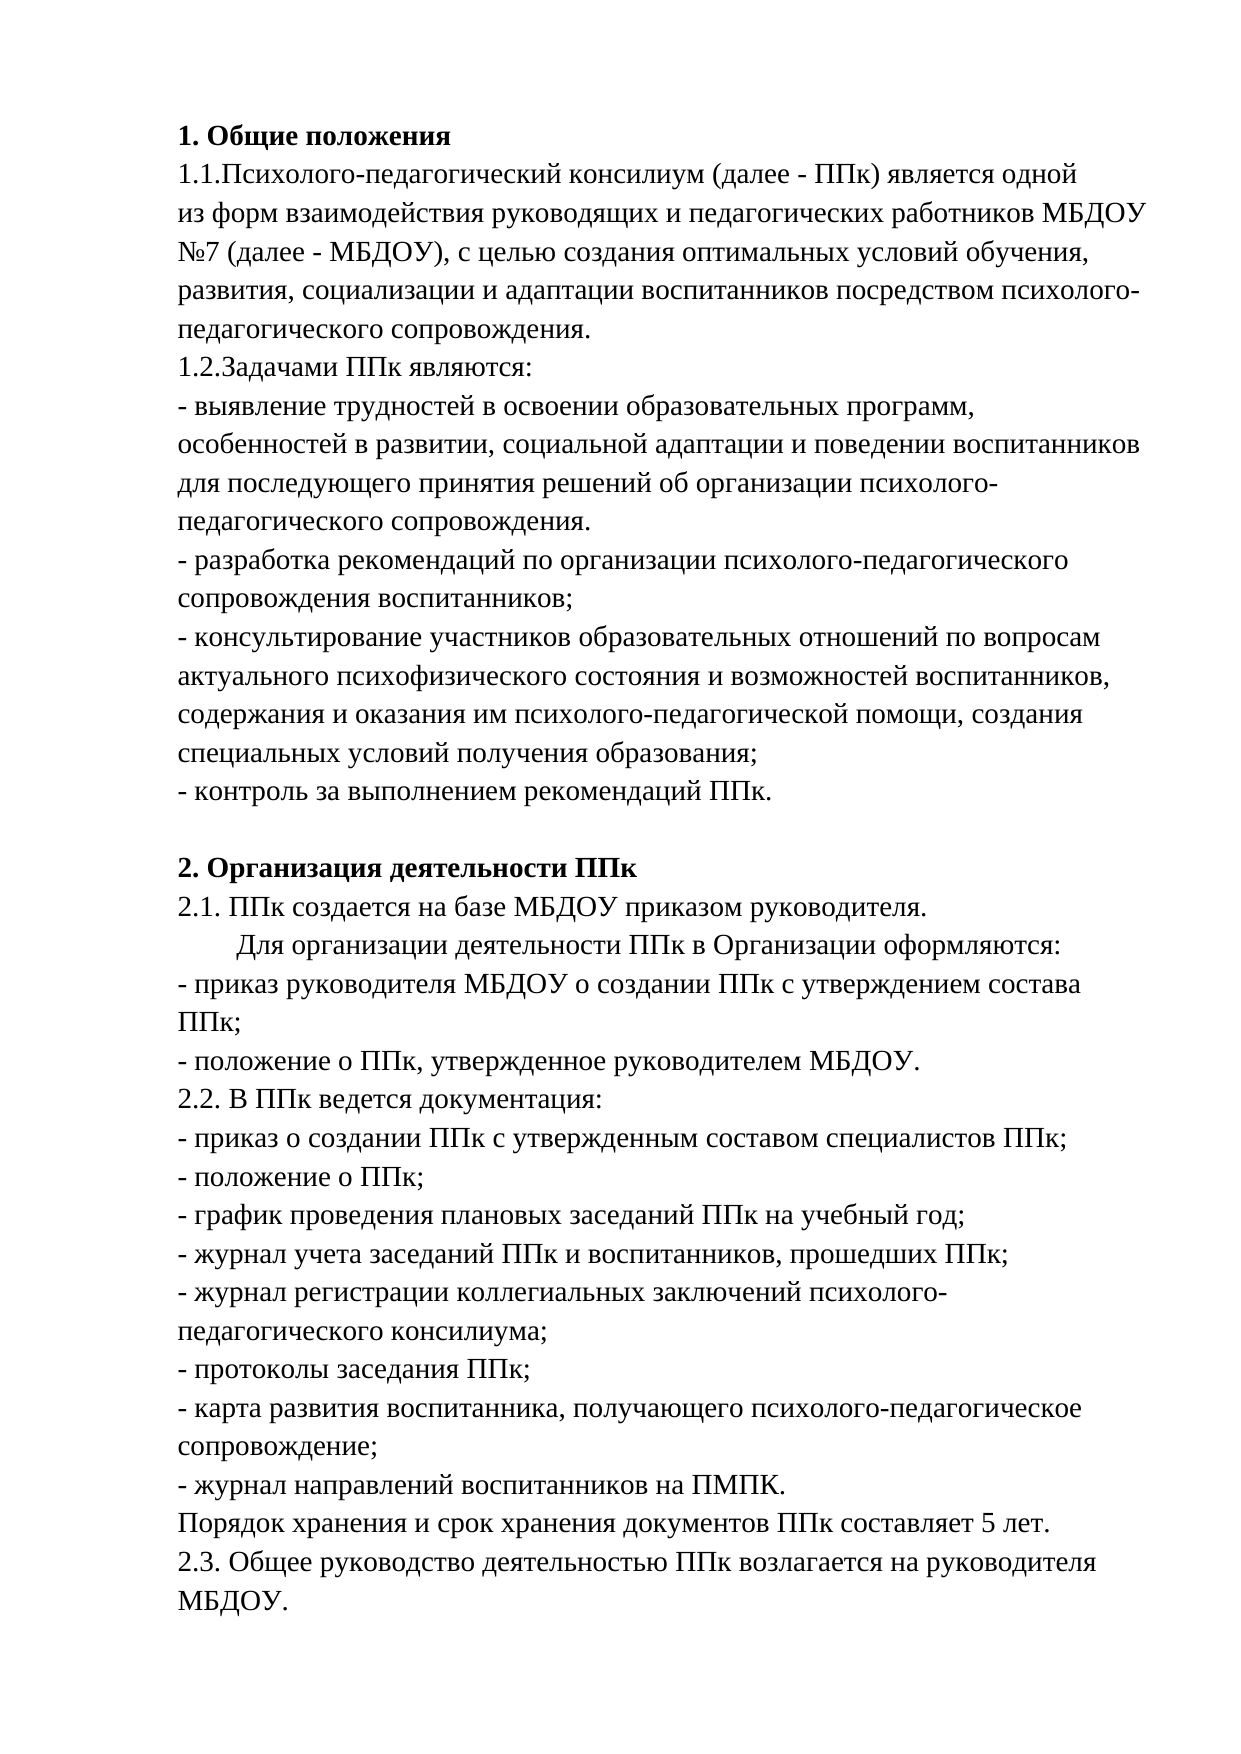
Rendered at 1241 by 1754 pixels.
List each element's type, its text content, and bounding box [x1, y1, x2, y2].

text Для организации деятельности ППк в Организации оформляются: [177, 927, 1152, 961]
text 1.2.Задачами ППк являются: [177, 349, 1152, 383]
text 2.3. Общее руководство деятельностью ППк возлагается на руководителя [177, 1544, 1152, 1578]
text - приказ руководителя МБДОУ о создании ППк с утверждением состава [177, 966, 1152, 999]
text - положение о ППк; [177, 1159, 1152, 1192]
text - журнал регистрации коллегиальных заключений психолого-педагогического консилиума; [177, 1274, 1152, 1346]
text 2.1. ППк создается на базе МБДОУ приказом руководителя. [177, 889, 1152, 922]
text 1. Общие положения [177, 118, 1152, 152]
text ППк; [177, 1004, 1152, 1038]
text 2. Организация деятельности ППк [177, 850, 1152, 884]
text - журнал учета заседаний ППк и воспитанников, прошедших ППк; [177, 1236, 1152, 1269]
text - приказ о создании ППк с утвержденным составом специалистов ППк; [177, 1120, 1152, 1154]
text - консультирование участников образовательных отношений по вопросам [177, 619, 1152, 653]
text 1.1.Психолого-педагогический консилиум (далее - ППк) является одной [177, 157, 1152, 190]
text - протоколы заседания ППк; [177, 1351, 1152, 1385]
text актуального психофизического состояния и возможностей воспитанников, содержания и оказания им психолого-педагогической помощи, создания специальных условий получения образования; [177, 658, 1152, 768]
text Порядок хранения и срок хранения документов ППк составляет 5 лет. [177, 1506, 1152, 1539]
text - разработка рекомендаций по организации психолого-педагогического [177, 542, 1152, 576]
text - выявление трудностей в освоении образовательных программ, особенностей в развитии, социальной адаптации и поведении воспитанников [177, 388, 1152, 460]
text - карта развития воспитанника, получающего психолого-педагогическое [177, 1390, 1152, 1423]
text - журнал направлений воспитанников на ПМПК. [177, 1467, 1152, 1501]
text 2.2. В ППк ведется документация: [177, 1082, 1152, 1115]
text - контроль за выполнением рекомендаций ППк. [177, 773, 1152, 807]
text сопровождение; [177, 1428, 1152, 1462]
text сопровождения воспитанников; [177, 581, 1152, 614]
text для последующего принятия решений об организации психолого-педагогического сопровождения. [177, 465, 1152, 537]
text из форм взаимодействия руководящих и педагогических работников МБДОУ №7 (далее - МБДОУ), с целью создания оптимальных условий обучения, развития, социализации и адаптации воспитанников посредством психолого-педагогического сопровождения. [177, 195, 1152, 344]
text МБДОУ. [177, 1583, 1152, 1616]
text - график проведения плановых заседаний ППк на учебный год; [177, 1197, 1152, 1231]
text - положение о ППк, утвержденное руководителем МБДОУ. [177, 1043, 1152, 1077]
